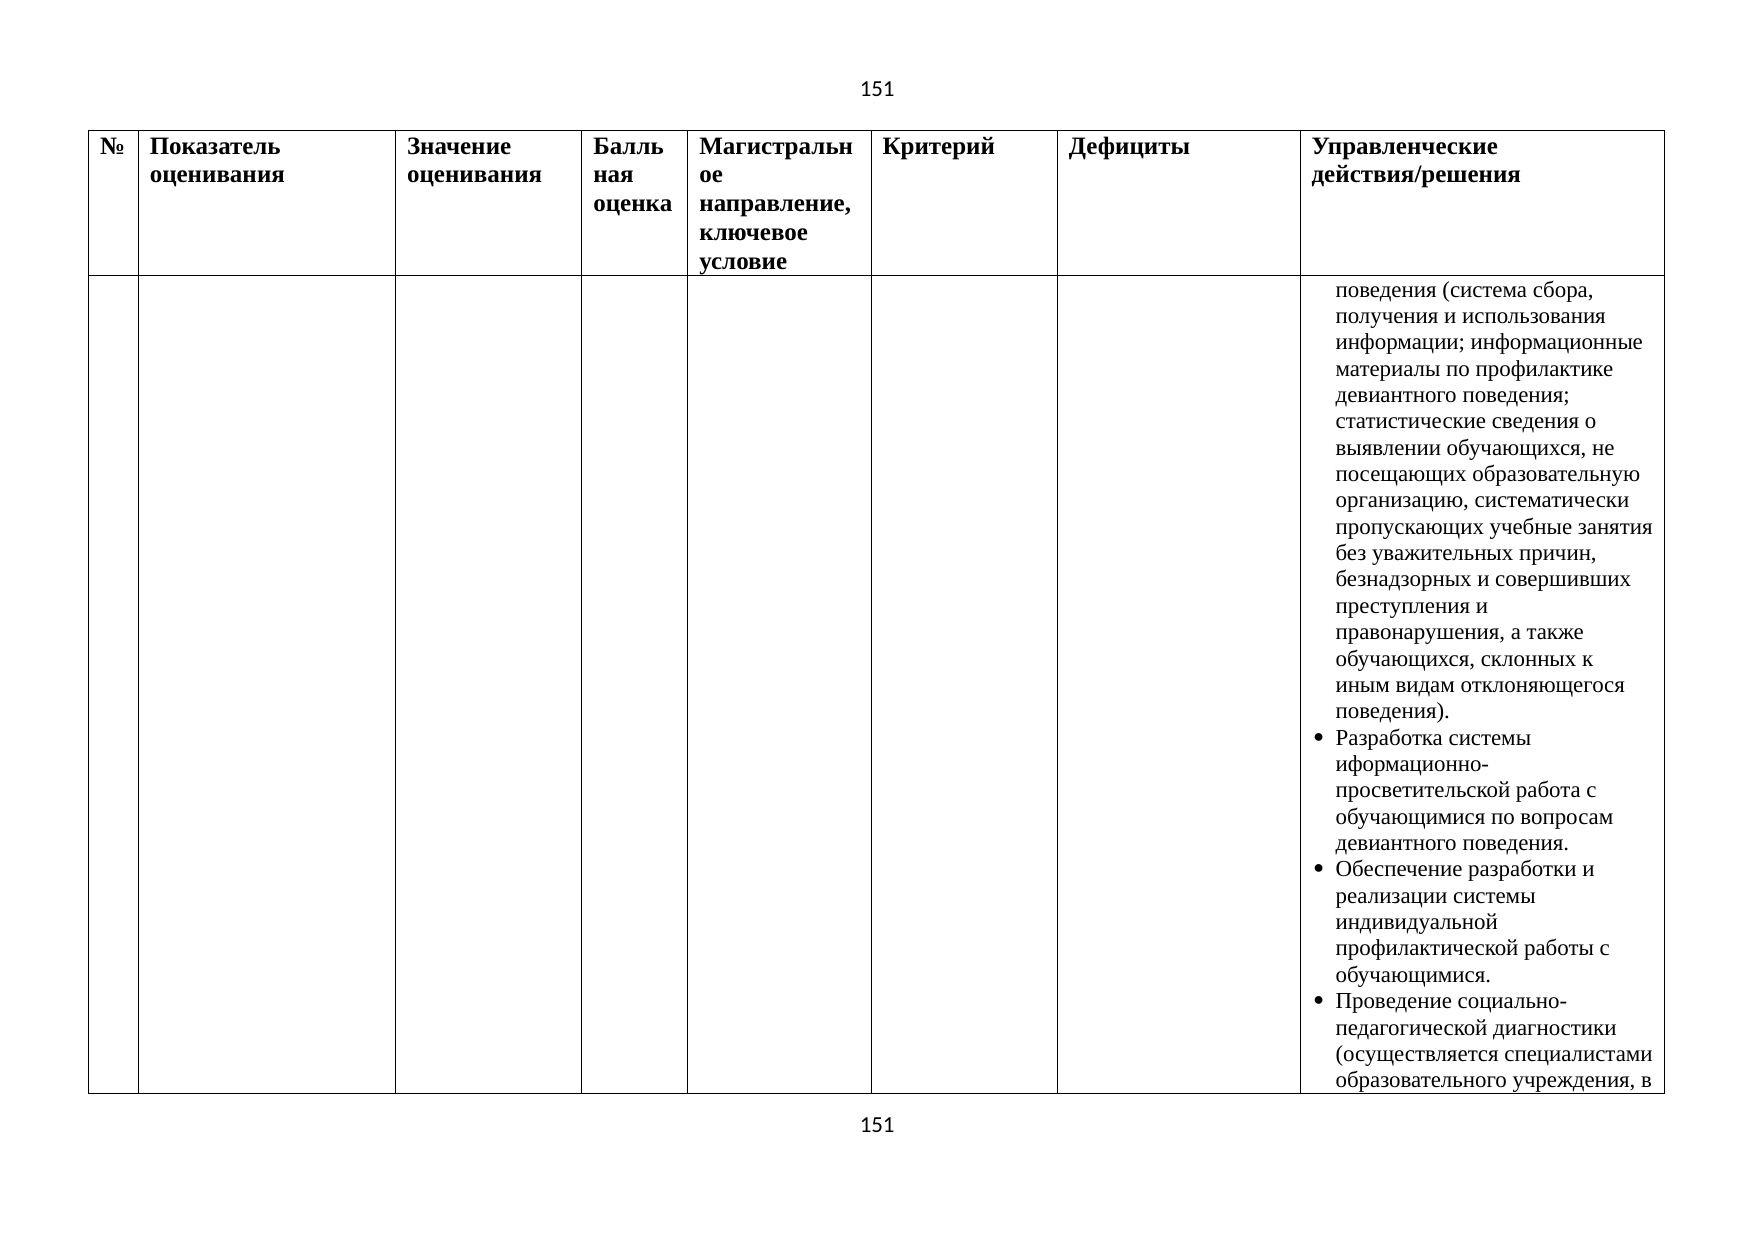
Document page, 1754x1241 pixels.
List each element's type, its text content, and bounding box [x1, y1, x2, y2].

table_header Балльная оценка [582, 131, 687, 274]
table_header Управленческие действия/решения [1301, 131, 1664, 274]
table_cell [1058, 276, 1300, 1093]
table_header Магистральное направление, ключевое условие [688, 131, 871, 274]
table_header Дефициты [1058, 131, 1300, 274]
table_header Значение оценивания [396, 131, 581, 274]
table_header Показатель оценивания [139, 131, 395, 274]
table_header Критерий [872, 131, 1057, 274]
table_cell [1301, 276, 1664, 1093]
table_header № [89, 131, 138, 274]
